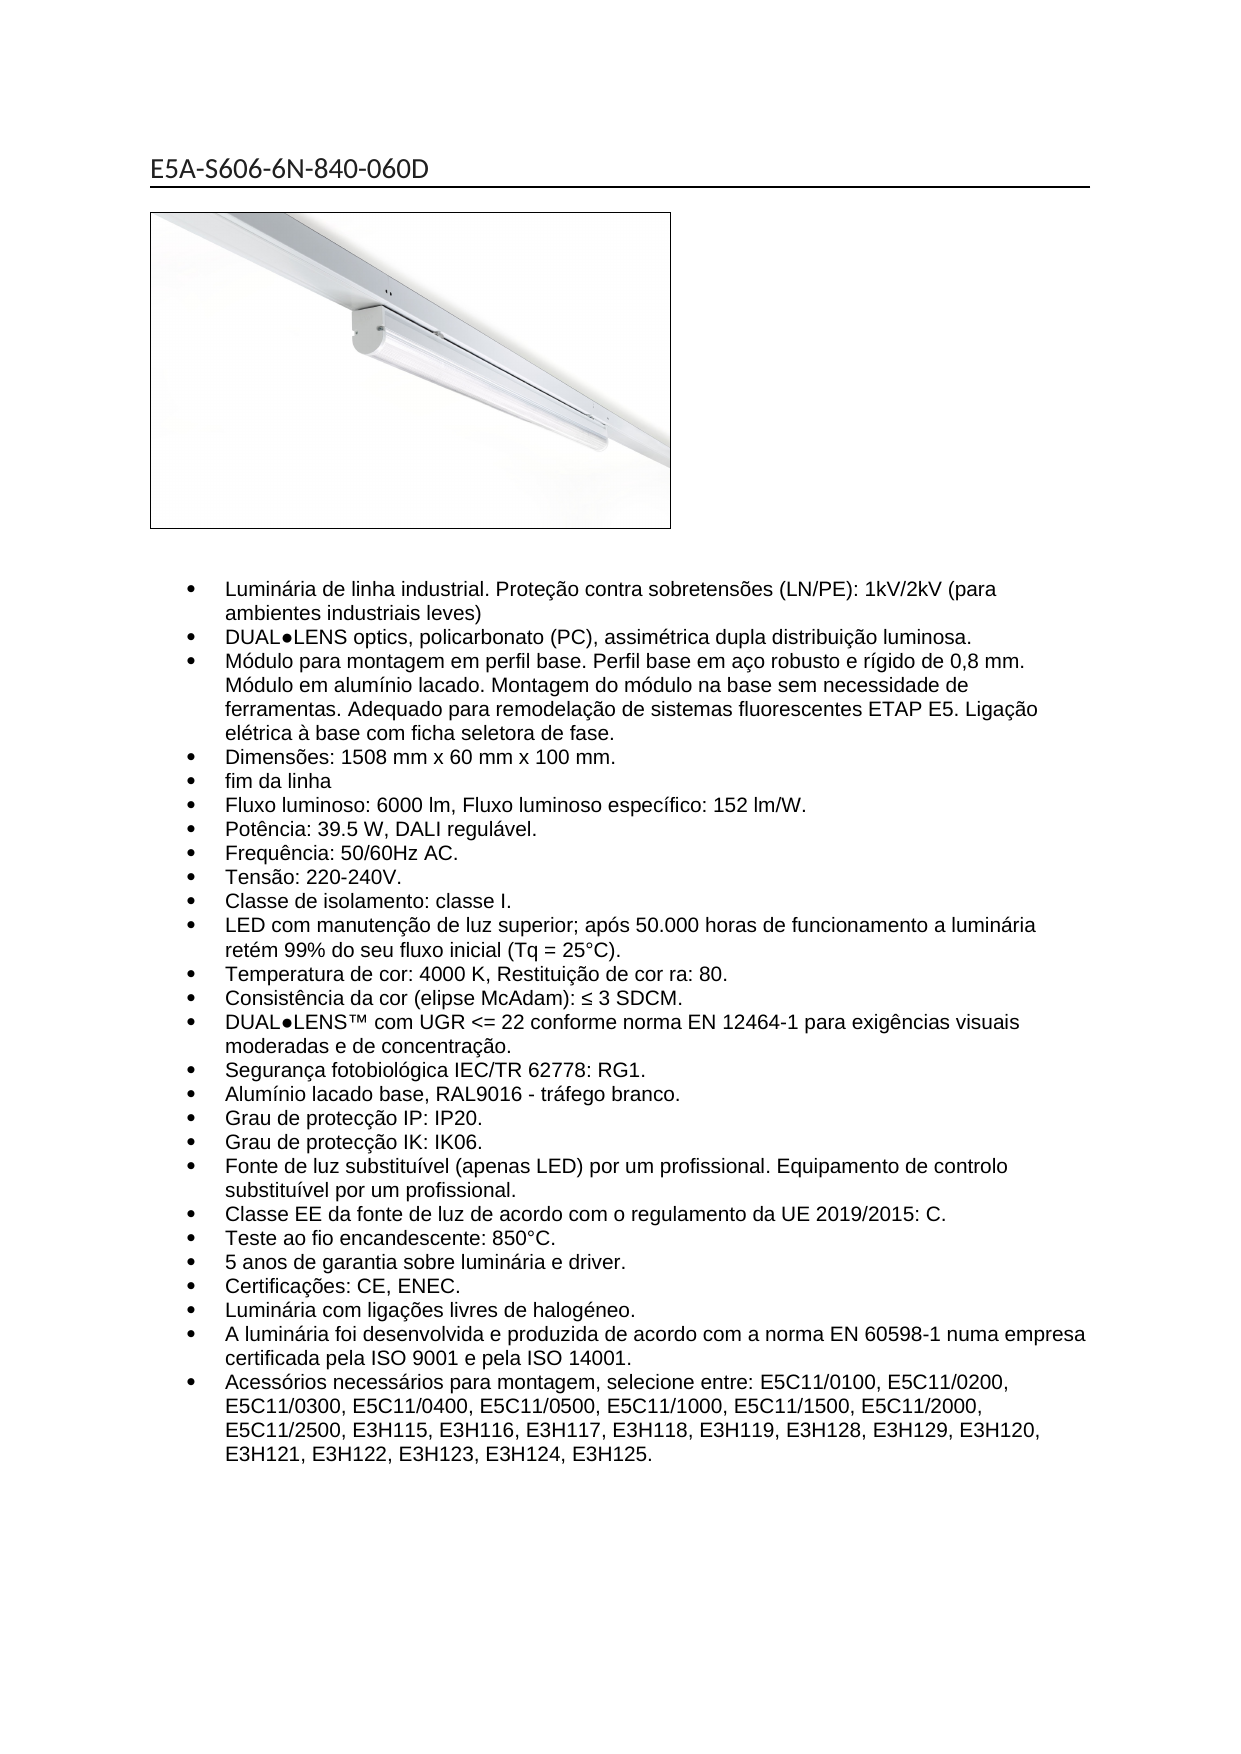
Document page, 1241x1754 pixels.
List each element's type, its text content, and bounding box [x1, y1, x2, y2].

list Módulo para montagem em perfil base. Perfil base em aço robusto e rígido de 0,8 mm. Módulo em alumínio lacado. Montagem do módulo na base sem necessidade de ferramentas. Adequado para remodelação de sistemas fluorescentes ETAP E5. Ligação elétrica à base com ficha seletora de fase. [187, 649, 1090, 745]
list Luminária de linha industrial. Proteção contra sobretensões (LN/PE): 1kV/2kV (para ambientes industriais leves) [187, 577, 1090, 625]
list Dimensões: 1508 mm x 60 mm x 100 mm. [187, 745, 1090, 769]
list Fluxo luminoso: 6000 lm, Fluxo luminoso específico: 152 lm/W. [187, 793, 1090, 817]
list A luminária foi desenvolvida e produzida de acordo com a norma EN 60598-1 numa empresa certificada pela ISO 9001 e pela ISO 14001. [187, 1322, 1090, 1370]
list Classe EE da fonte de luz de acordo com o regulamento da UE 2019/2015: C. [187, 1202, 1090, 1226]
list Potência: 39.5 W, DALI regulável. [187, 817, 1090, 841]
list DUAL●LENS optics, policarbonato (PC), assimétrica dupla distribuição luminosa. [187, 625, 1090, 649]
list Luminária com ligações livres de halogéneo. [187, 1298, 1090, 1322]
picture [151, 213, 670, 528]
list Grau de protecção IK: IK06. [187, 1130, 1090, 1154]
list Segurança fotobiológica IEC/TR 62778: RG1. [187, 1057, 1090, 1082]
list Temperatura de cor: 4000 K, Restituição de cor ra: 80. [187, 961, 1090, 985]
list 5 anos de garantia sobre luminária e driver. [187, 1250, 1090, 1274]
list fim da linha [187, 769, 1090, 793]
list Frequência: 50/60Hz AC. [187, 841, 1090, 865]
list Classe de isolamento: classe I. [187, 889, 1090, 913]
list Acessórios necessários para montagem, selecione entre: E5C11/0100, E5C11/0200, E5C11/0300, E5C11/0400, E5C11/0500, E5C11/1000, E5C11/1500, E5C11/2000, E5C11/2500, E3H115, E3H116, E3H117, E3H118, E3H119, E3H128, E3H129, E3H120, E3H121, E3H122, E3H123, E3H124, E3H125. [187, 1370, 1090, 1466]
list LED com manutenção de luz superior; após 50.000 horas de funcionamento a luminária retém 99% do seu fluxo inicial (Tq = 25°C). [187, 913, 1090, 961]
list Tensão: 220-240V. [187, 865, 1090, 889]
list Alumínio lacado base, RAL9016 - tráfego branco. [187, 1082, 1090, 1106]
list Teste ao fio encandescente: 850°C. [187, 1226, 1090, 1250]
list DUAL●LENS™ com UGR <= 22 conforme norma EN 12464-1 para exigências visuais moderadas e de concentração. [187, 1009, 1090, 1057]
list Consistência da cor (elipse McAdam): ≤ 3 SDCM. [187, 985, 1090, 1009]
list Grau de protecção IP: IP20. [187, 1106, 1090, 1130]
text E5A-S606-6N-840-060D [150, 150, 1090, 186]
list Certificações: CE, ENEC. [187, 1274, 1090, 1298]
list Fonte de luz substituível (apenas LED) por um profissional. Equipamento de controlo substituível por um profissional. [187, 1154, 1090, 1202]
